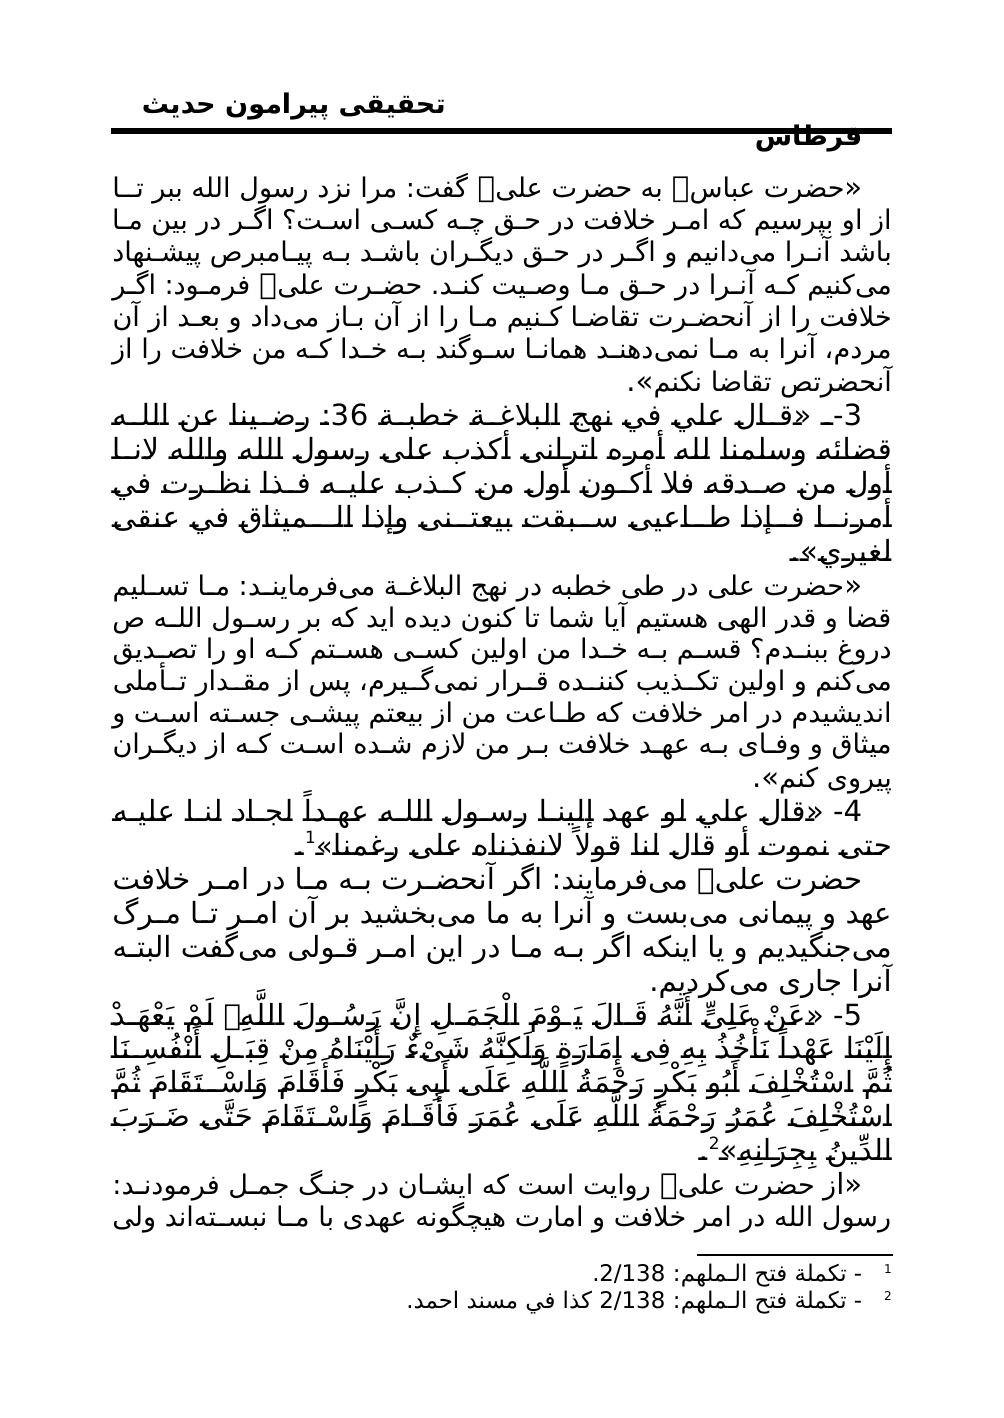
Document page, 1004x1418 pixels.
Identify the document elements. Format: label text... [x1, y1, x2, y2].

text 4- «قال علي لو عهد إلینا رسول الله عهداً لجاد لنا علیه حتی نموت أو قال لنا قولاً لانفذناه علی رغمنا». [112, 794, 892, 862]
text «حضرت عباس به حضرت علی گفت: مرا نزد رسول الله ببر تا از او بپرسیم که امر خلافت در حق چه کسی است؟ اگر در بین ما باشد آنرا می‌دانیم و اگر در حق دیگران باشد به پیامبرص پیشنهاد می‌کنیم که آنرا در حق ما وصیت کند. حضرت علی فرمود: اگر خلافت را از آنحضرت تقاضا کنیم ما را از آن باز می‌داد و بعد از آن مردم، آنرا به ما نمی‌دهند همانا سوگند به خدا که من خلافت را از آنحضرتص تقاضا نکنم». [112, 170, 892, 398]
text 3- «قال علي في نهج البلاغة خطبة 36: رضینا عن الله قضائه وسلمنا لله أمره اترانی أکذب علی رسول الله والله لانا أول من صدقه فلا أکون أول من کذب علیه فذا نظرت في أمرنا فإذا طاعيی سبقت بیعتنی وإذا الـمیثاق في عنقی لغیري». [112, 398, 892, 568]
text «حضرت علی در طی خطبه در نهج البلاغة می‌فرمایند: ما تسلیم قضا و قدر الهی هستیم آیا شما تا کنون دیده اید که بر رسول الله ص دروغ ببندم؟ قسم به خدا من اولین کسی هستم که او را تصدیق می‌کنم و اولین تکذیب کننده قرار نمی‌گیرم، پس از مقدار تأملی اندیشیدم در امر خلافت که طاعت من از بیعتم پیشی جسته است و میثاق و وفای به عهد خلافت بر من لازم شده است که از دیگران پیروی کنم». [112, 568, 892, 794]
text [112, 1168, 892, 1233]
text حضرت علی می‌فرمایند: اگر آنحضرت به ما در امر خلافت عهد و پیمانی می‌بست و آنرا به ما می‌بخشید بر آن امر تا مرگ می‌جنگیدیم و یا اینکه اگر به ما در این امر قولی می‌گفت البته آنرا جاری می‌کردیم. [112, 862, 892, 998]
text 5- «عَنْ عَلِىٍّ أَنَّهُ قَالَ يَوْمَ الْجَمَلِ إِنَّ رَسُولَ اللَّهِ لَمْ يَعْهَدْ إِلَيْنَا عَهْداً نَأْخُذُ بِهِ فِى إِمَارَةٍ وَلَكِنَّهُ شَىْءٌ رَأَيْنَاهُ مِنْ قِبَلِ أَنْفُسِنَا ثُمَّ اسْتُخْلِفَ أَبُو بَكْرٍ رَحْمَةُ اللَّهِ عَلَى أَبِى بَكْرٍ فَأَقَامَ وَاسْتَقَامَ ثُمَّ اسْتُخْلِفَ عُمَرُ رَحْمَةُ اللَّهِ عَلَى عُمَرَ فَأَقَامَ وَاسْتَقَامَ حَتَّى ضَرَبَ الدِّينُ بِجِرَانِهِ». [112, 998, 892, 1168]
